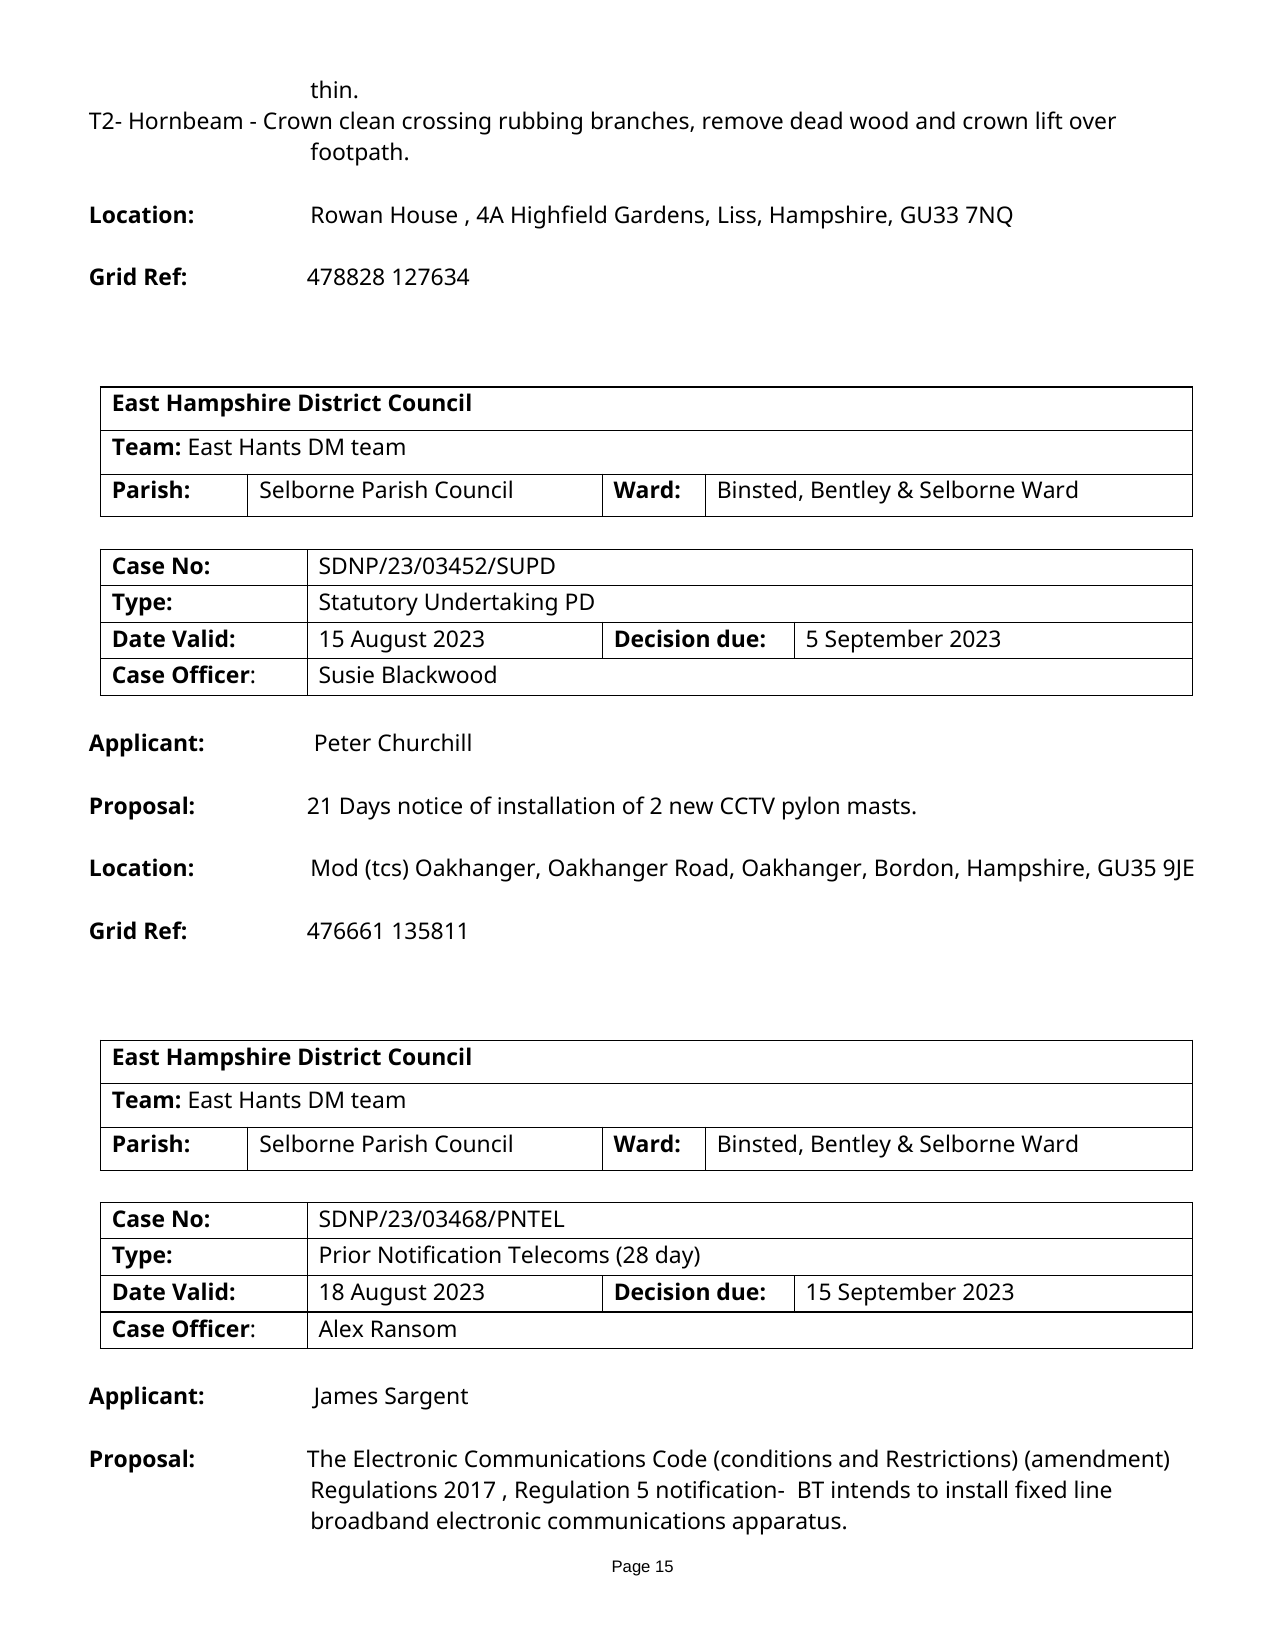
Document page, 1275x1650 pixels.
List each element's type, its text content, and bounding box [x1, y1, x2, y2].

text T2- Hornbeam - Crown clean crossing rubbing branches, remove dead wood and crown lift over footpath. [89, 105, 1196, 168]
table_cell Parish: [101, 1128, 247, 1169]
table_cell Ward: [603, 1128, 705, 1169]
table_cell Decision due: [603, 1276, 794, 1311]
table_cell Decision due: [603, 623, 794, 658]
table_cell 15 September 2023 [795, 1276, 1192, 1311]
table_cell Team: East Hants DM team [101, 1084, 1192, 1127]
table_cell Team: East Hants DM team [101, 431, 1192, 473]
table_cell Susie Blackwood [308, 659, 1192, 695]
table_cell Statutory Undertaking PD [308, 586, 1192, 622]
table_cell Case Officer: [101, 1313, 307, 1348]
table_cell Case Officer: [101, 659, 307, 695]
table_header SDNP/23/03452/SUPD [308, 550, 1192, 585]
table_cell Alex Ransom [308, 1313, 1192, 1348]
table_cell Parish: [101, 475, 247, 516]
table_cell 5 September 2023 [795, 623, 1192, 658]
text Location: Mod (tcs) Oakhanger, Oakhanger Road, Oakhanger, Bordon, Hampshire, GU35 9JE [89, 852, 1196, 883]
table_header Case No: [101, 550, 307, 585]
table_cell Selborne Parish Council [248, 475, 602, 516]
text Proposal: The Electronic Communications Code (conditions and Restrictions) (amendment) Regulations 2017 , Regulation 5 notification- BT intends to install fixed line broadband electronic communications apparatus. [89, 1443, 1196, 1537]
table_cell Date Valid: [101, 1276, 307, 1311]
text Applicant: Peter Churchill [89, 727, 1196, 758]
table_cell Type: [101, 586, 307, 622]
table_header East Hampshire District Council [101, 388, 1192, 430]
text Applicant: James Sargent [89, 1380, 1196, 1412]
text Grid Ref: 478828 127634 [89, 261, 1196, 293]
table_cell Ward: [603, 475, 705, 516]
table_cell Date Valid: [101, 623, 307, 658]
table_cell Binsted, Bentley & Selborne Ward [706, 475, 1192, 516]
text Location: Rowan House , 4A Highfield Gardens, Liss, Hampshire, GU33 7NQ [89, 199, 1196, 230]
table_header SDNP/23/03468/PNTEL [308, 1203, 1192, 1238]
table_header East Hampshire District Council [101, 1041, 1192, 1083]
table_cell Selborne Parish Council [248, 1128, 602, 1169]
table_cell 18 August 2023 [308, 1276, 602, 1311]
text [89, 74, 1196, 105]
text Proposal: 21 Days notice of installation of 2 new CCTV pylon masts. [89, 789, 1196, 821]
table_cell Prior Notification Telecoms (28 day) [308, 1239, 1192, 1275]
text Grid Ref: 476661 135811 [89, 914, 1196, 946]
table_cell 15 August 2023 [308, 623, 602, 658]
table_cell Type: [101, 1239, 307, 1275]
table_cell Binsted, Bentley & Selborne Ward [706, 1128, 1192, 1169]
table_header Case No: [101, 1203, 307, 1238]
